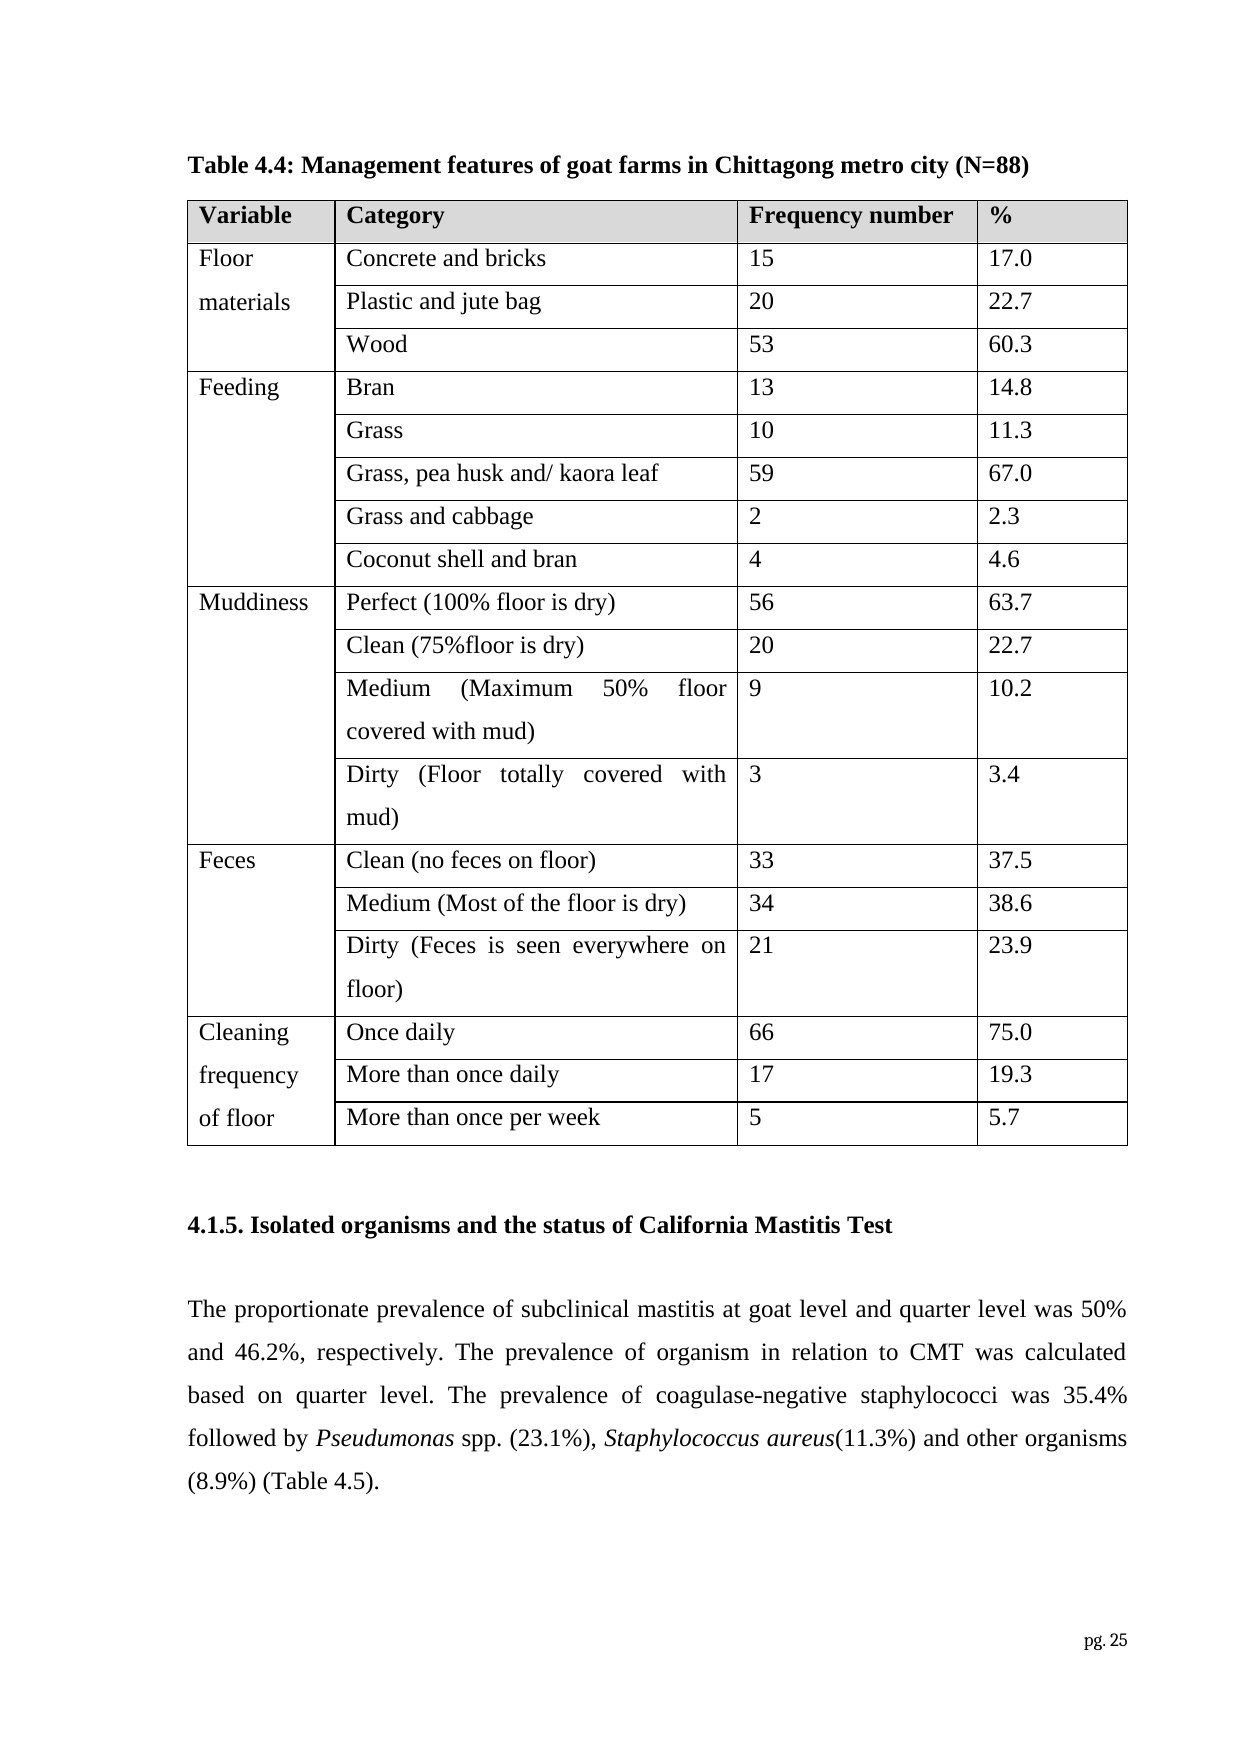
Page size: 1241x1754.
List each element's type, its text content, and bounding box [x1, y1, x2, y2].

table_cell Perfect (100% floor is dry) [336, 587, 737, 629]
table_cell More than once per week [336, 1103, 737, 1145]
table_cell 23.9 [978, 931, 1127, 1016]
table_cell 22.7 [978, 630, 1127, 672]
table_cell 53 [738, 329, 977, 371]
table_cell Clean (no feces on floor) [336, 845, 737, 887]
table_cell Dirty (Feces is seen everywhere on floor) [336, 931, 737, 1016]
table_cell 59 [738, 458, 977, 500]
table_cell Dirty (Floor totally covered with mud) [336, 759, 737, 844]
table_cell 33 [738, 845, 977, 887]
table_cell 56 [738, 587, 977, 629]
table_cell 13 [738, 372, 977, 414]
table_cell 22.7 [978, 286, 1127, 328]
text Table 4.4: Management features of goat farms in Chittagong metro city (N=88) [187, 150, 1128, 179]
table_cell 63.7 [978, 587, 1127, 629]
table_cell Coconut shell and bran [336, 544, 737, 586]
table_cell 10 [738, 415, 977, 457]
table_cell Grass and cabbage [336, 501, 737, 543]
table_cell 14.8 [978, 372, 1127, 414]
table_cell 4 [738, 544, 977, 586]
table_cell Bran [336, 372, 737, 414]
table_cell 2.3 [978, 501, 1127, 543]
table_cell 5 [738, 1103, 977, 1145]
table_cell Medium (Maximum 50% floor covered with mud) [336, 673, 737, 758]
table_header Frequency number [738, 201, 977, 242]
table_cell 17 [738, 1060, 977, 1101]
table_cell Plastic and jute bag [336, 286, 737, 328]
table_header % [978, 201, 1127, 242]
table_cell 4.6 [978, 544, 1127, 586]
table_cell 21 [738, 931, 977, 1016]
table_cell Medium (Most of the floor is dry) [336, 888, 737, 929]
table_cell Feeding [188, 372, 334, 586]
text The proportionate prevalence of subclinical mastitis at goat level and quarter level was 50% and 46.2%, respectively. The prevalence of organism in relation to CMT was calculated based on quarter level. The prevalence of coagulase-negative staphylococci was 35.4% followed by Pseudumonas spp. (23.1%), Staphylococcus aureus(11.3%) and other organisms (8.9%) (Table 4.5). [187, 1294, 1128, 1495]
table_cell Concrete and bricks [336, 244, 737, 285]
table_cell Clean (75%floor is dry) [336, 630, 737, 672]
table_cell 15 [738, 244, 977, 285]
subtitle 4.1.5. Isolated organisms and the status of California Mastitis Test [187, 1210, 1128, 1238]
table_cell 67.0 [978, 458, 1127, 500]
table_cell 34 [738, 888, 977, 929]
table_cell Floor materials [188, 244, 334, 371]
table_cell Wood [336, 329, 737, 371]
table_cell Once daily [336, 1017, 737, 1058]
table_cell Grass, pea husk and/ kaora leaf [336, 458, 737, 500]
table_header Variable [188, 201, 334, 242]
table_cell Grass [336, 415, 737, 457]
table_cell 75.0 [978, 1017, 1127, 1058]
table_cell 3 [738, 759, 977, 844]
table_cell Cleaning frequency of floor [188, 1017, 334, 1145]
table_cell 2 [738, 501, 977, 543]
table_cell Feces [188, 845, 334, 1016]
table_cell 11.3 [978, 415, 1127, 457]
table_cell 20 [738, 286, 977, 328]
table_cell 38.6 [978, 888, 1127, 929]
table_cell 60.3 [978, 329, 1127, 371]
table_header Category [336, 201, 737, 242]
table_cell 5.7 [978, 1103, 1127, 1145]
table_cell 10.2 [978, 673, 1127, 758]
table_cell 66 [738, 1017, 977, 1058]
table_cell 37.5 [978, 845, 1127, 887]
table_cell 20 [738, 630, 977, 672]
table_cell 9 [738, 673, 977, 758]
table_cell Muddiness [188, 587, 334, 844]
table_cell More than once daily [336, 1060, 737, 1101]
table_cell 3.4 [978, 759, 1127, 844]
table_cell 17.0 [978, 244, 1127, 285]
table_cell 19.3 [978, 1060, 1127, 1101]
